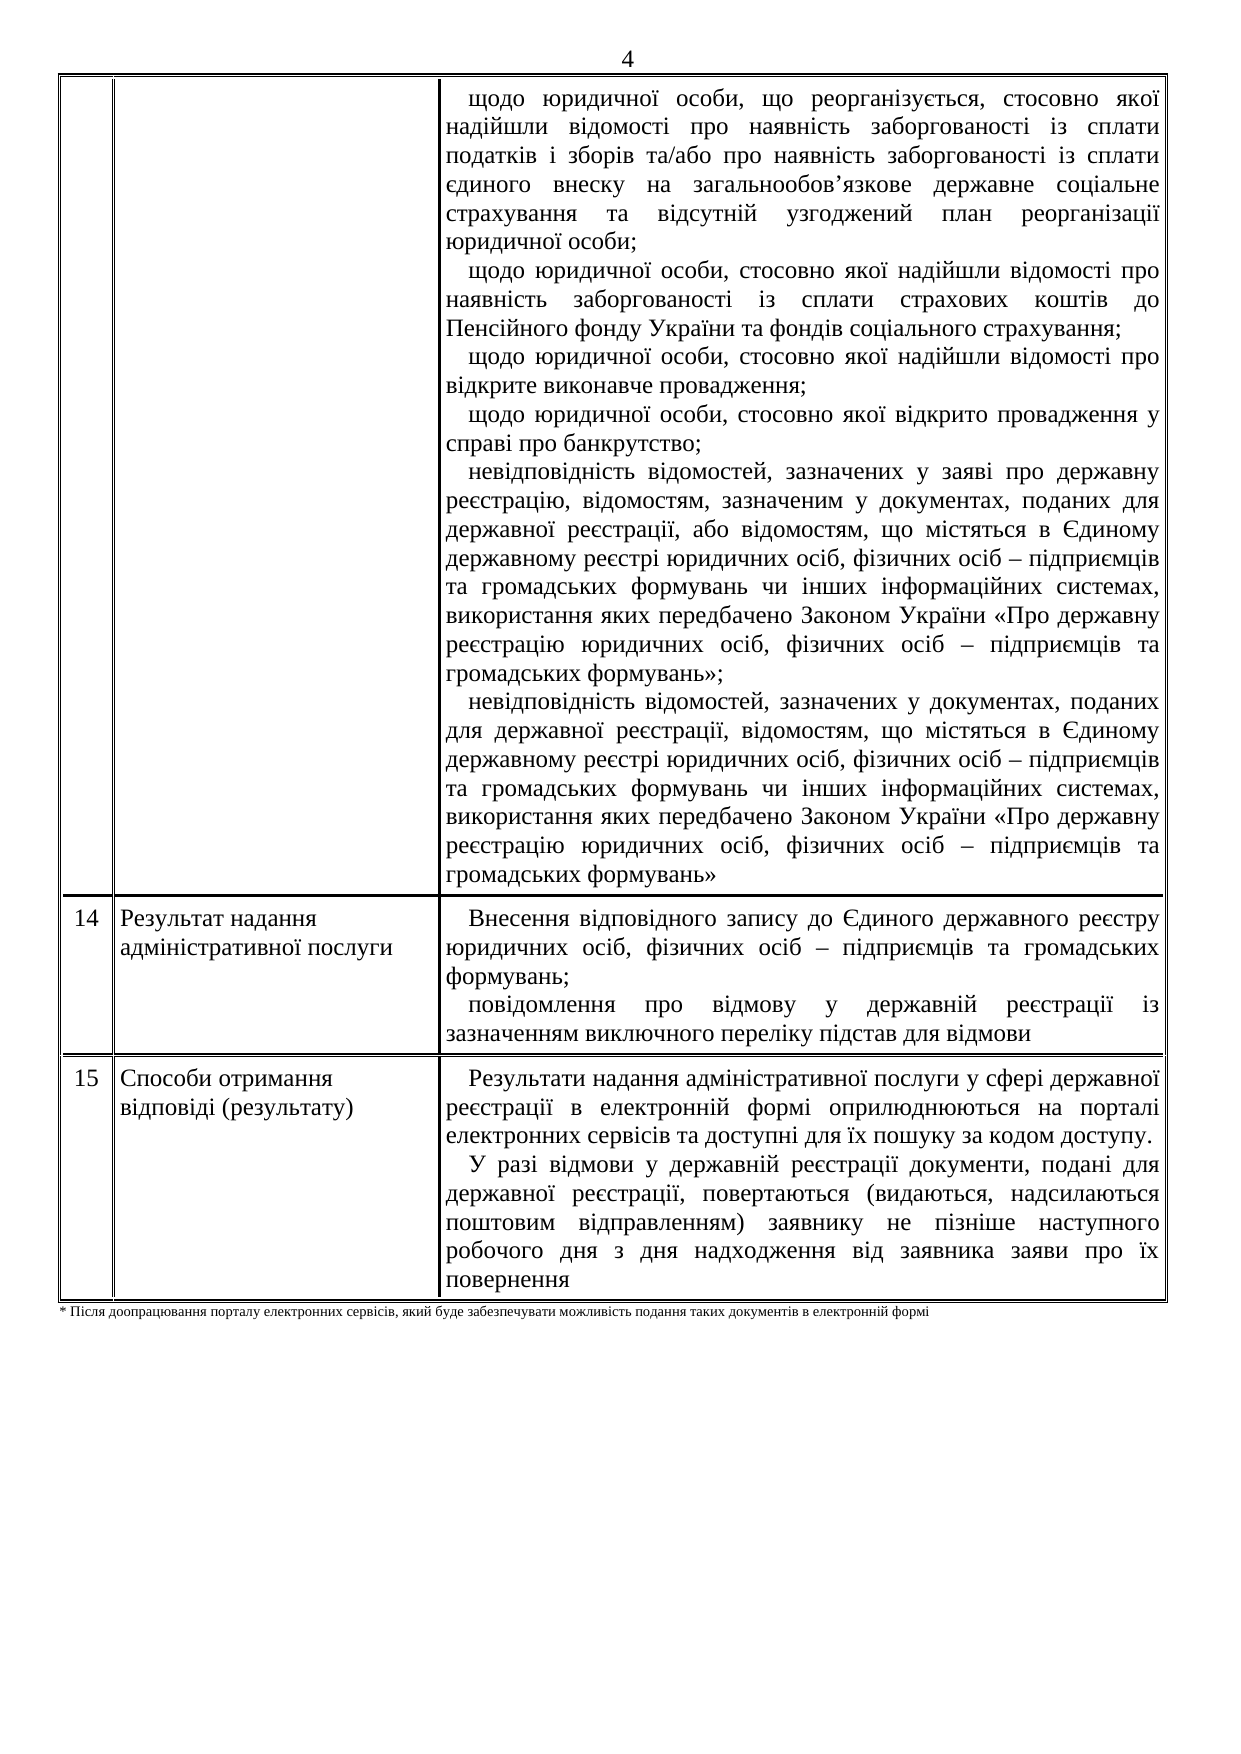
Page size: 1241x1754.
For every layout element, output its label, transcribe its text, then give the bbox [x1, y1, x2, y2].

table_cell Способи отримання відповіді (результату) [114, 1057, 439, 1299]
table_cell Внесення відповідного запису до Єдиного державного реєстру юридичних осіб, фізичних осіб – підприємців та громадських формувань; повідомлення про відмову у державній реєстрації із зазначенням виключного переліку підстав для відмови [441, 894, 1165, 1053]
table_cell Результати надання адміністративної послуги у сфері державної реєстрації в електронній формі оприлюднюються на порталі електронних сервісів та доступні для їх пошуку за кодом доступу. У разі відмови у державній реєстрації документи, подані для державної реєстрації, повертаються (видаються, надсилаються поштовим відправленням) заявнику не пізніше наступного робочого дня з дня надходження від заявника заяви про їх повернення [439, 1053, 1165, 1299]
table_cell 13 [61, 77, 113, 894]
table_cell 14 [61, 894, 112, 1053]
text * Після доопрацювання порталу електронних сервісів, який буде забезпечувати можливість подання таких документів в електронній формі [59, 1302, 1181, 1319]
table_cell Результат надання адміністративної послуги [115, 897, 438, 1053]
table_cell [114, 77, 439, 894]
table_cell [439, 77, 1165, 894]
table_cell 15 [61, 1053, 113, 1299]
